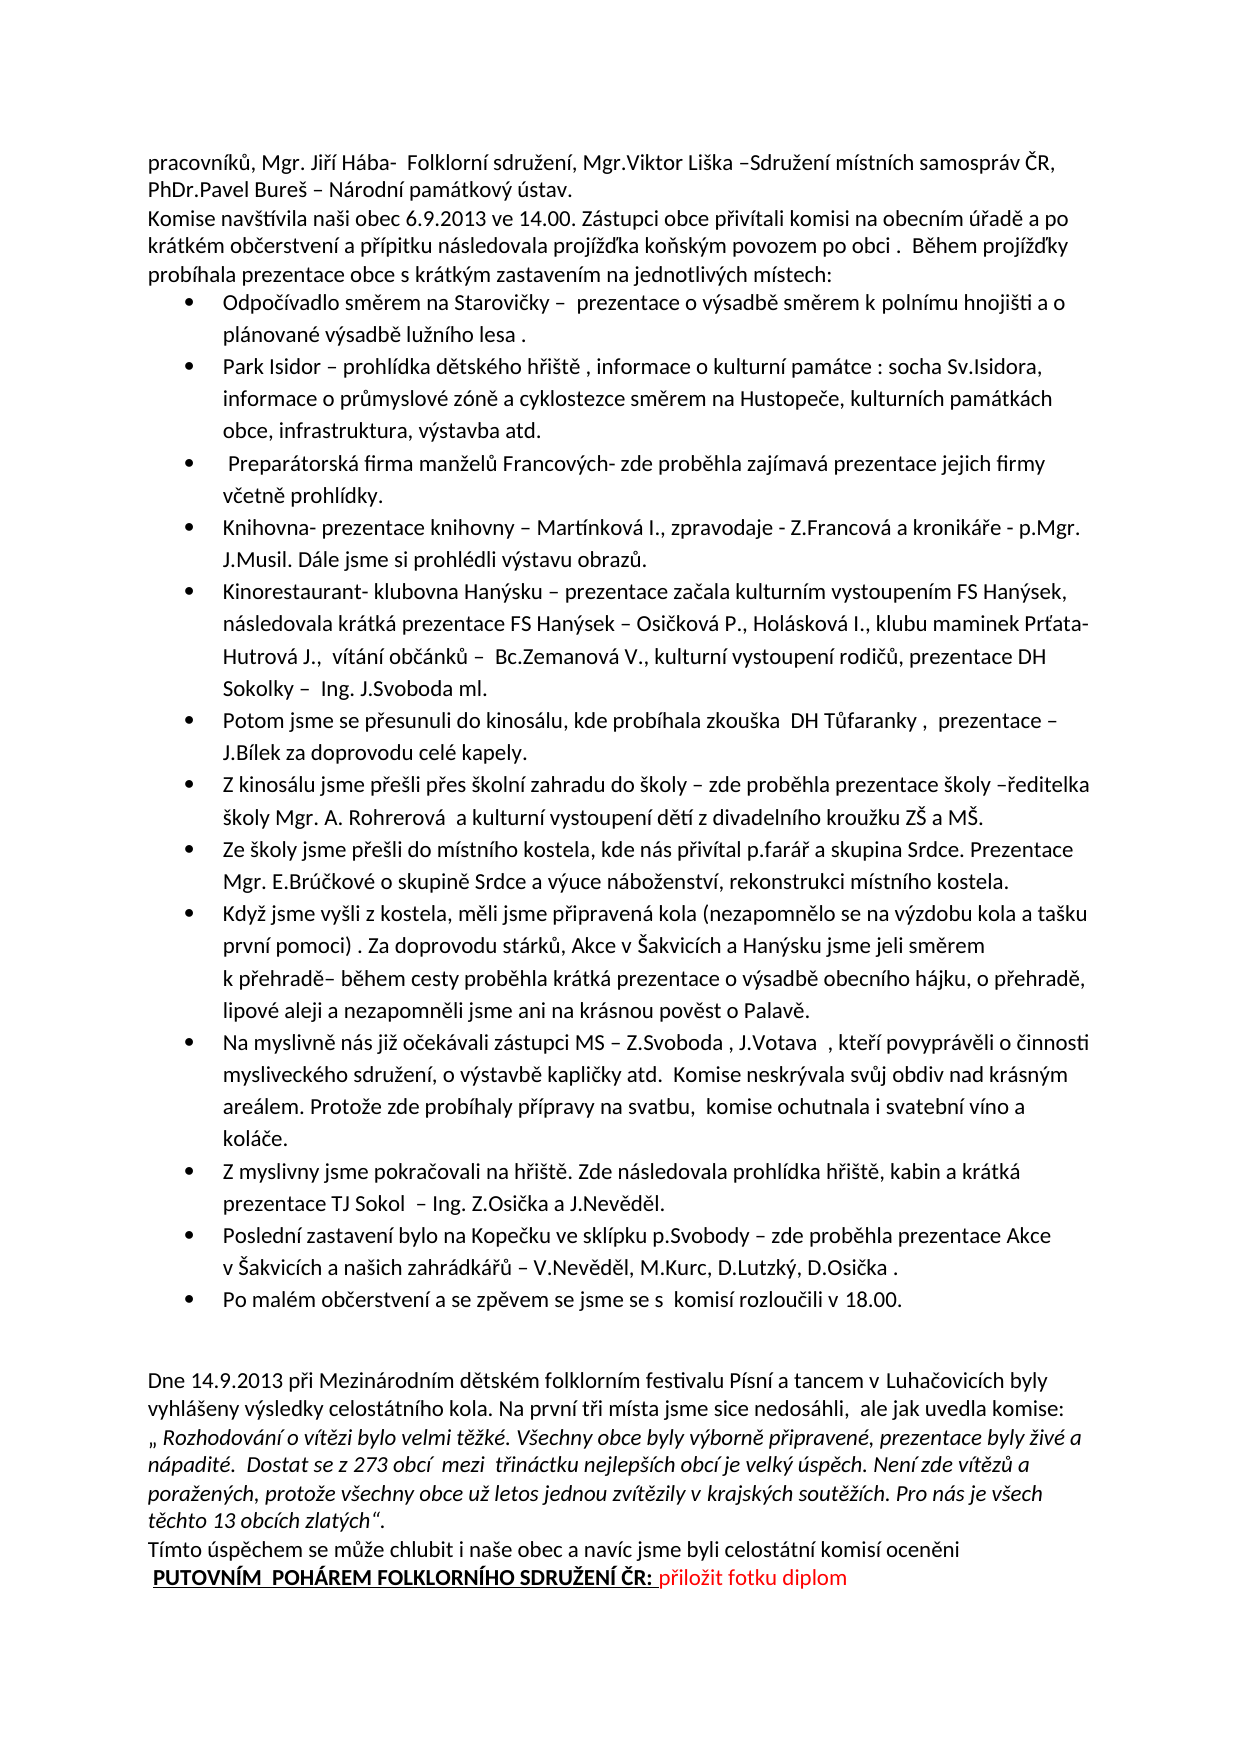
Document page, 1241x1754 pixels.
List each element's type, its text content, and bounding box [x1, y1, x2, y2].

list Ze školy jsme přešli do místního kostela, kde nás přivítal p.farář a skupina Srdce. Prezentace Mgr. E.Brúčkové o skupině Srdce a výuce náboženství, rekonstrukci místního kostela. [185, 835, 1093, 895]
list Z myslivny jsme pokračovali na hřiště. Zde následovala prohlídka hřiště, kabin a krátká prezentace TJ Sokol – Ing. Z.Osička a J.Nevěděl. [185, 1157, 1093, 1217]
list Po malém občerstvení a se zpěvem se jsme se s komisí rozloučili v 18.00. [185, 1286, 1093, 1313]
list Kinorestaurant- klubovna Hanýsku – prezentace začala kulturním vystoupením FS Hanýsek, následovala krátká prezentace FS Hanýsek – Osičková P., Holásková I., klubu maminek Prťata- Hutrová J., vítání občánků – Bc.Zemanová V., kulturní vystoupení rodičů, prezentace DH Sokolky – Ing. J.Svoboda ml. [185, 577, 1093, 702]
text Tímto úspěchem se může chlubit i naše obec a navíc jsme byli celostátní komisí oceněni [148, 1535, 1093, 1563]
list Odpočívadlo směrem na Starovičky – prezentace o výsadbě směrem k polnímu hnojišti a o plánované výsadbě lužního lesa . [185, 288, 1093, 348]
text Dne 14.9.2013 při Mezinárodním dětském folklorním festivalu Písní a tancem v Luhačovicích byly vyhlášeny výsledky celostátního kola. Na první tři místa jsme sice nedosáhli, ale jak uvedla komise: „ Rozhodování o vítězi bylo velmi těžké. Všechny obce byly výborně připravené, prezentace byly živé a nápadité. Dostat se z 273 obcí mezi třináctku nejlepších obcí je velký úspěch. Není zde vítězů a poražených, protože všechny obce už letos jednou zvítězily v krajských soutěžích. Pro nás je všech těchto 13 obcích zlatých“. [148, 1367, 1093, 1535]
list Když jsme vyšli z kostela, měli jsme připravená kola (nezapomnělo se na výzdobu kola a tašku první pomoci) . Za doprovodu stárků, Akce v Šakvicích a Hanýsku jsme jeli směrem k přehradě– během cesty proběhla krátká prezentace o výsadbě obecního hájku, o přehradě, lipové aleji a nezapomněli jsme ani na krásnou pověst o Palavě. [185, 899, 1093, 1024]
list Potom jsme se přesunuli do kinosálu, kde probíhala zkouška DH Tůfaranky , prezentace – J.Bílek za doprovodu celé kapely. [185, 706, 1093, 766]
list Knihovna- prezentace knihovny – Martínková I., zpravodaje - Z.Francová a kronikáře - p.Mgr. J.Musil. Dále jsme si prohlédli výstavu obrazů. [185, 513, 1093, 573]
list Park Isidor – prohlídka dětského hřiště , informace o kulturní památce : socha Sv.Isidora, informace o průmyslové zóně a cyklostezce směrem na Hustopeče, kulturních památkách obce, infrastruktura, výstavba atd. [185, 352, 1093, 444]
text PUTOVNÍM POHÁREM FOLKLORNÍHO SDRUŽENÍ ČR: přiložit fotku diplom [148, 1563, 1093, 1591]
list Poslední zastavení bylo na Kopečku ve sklípku p.Svobody – zde proběhla prezentace Akce v Šakvicích a našich zahrádkářů – V.Nevěděl, M.Kurc, D.Lutzký, D.Osička . [185, 1221, 1093, 1281]
list Na myslivně nás již očekávali zástupci MS – Z.Svoboda , J.Votava , kteří povyprávěli o činnosti mysliveckého sdružení, o výstavbě kapličky atd. Komise neskrývala svůj obdiv nad krásným areálem. Protože zde probíhaly přípravy na svatbu, komise ochutnala i svatební víno a koláče. [185, 1028, 1093, 1153]
list Z kinosálu jsme přešli přes školní zahradu do školy – zde proběhla prezentace školy –ředitelka školy Mgr. A. Rohrerová a kulturní vystoupení dětí z divadelního kroužku ZŠ a MŠ. [185, 771, 1093, 831]
text Komise navštívila naši obec 6.9.2013 ve 14.00. Zástupci obce přivítali komisi na obecním úřadě a po krátkém občerstvení a přípitku následovala projížďka koňským povozem po obci . Během projížďky probíhala prezentace obce s krátkým zastavením na jednotlivých místech: [148, 204, 1093, 288]
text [148, 148, 1093, 204]
list Preparátorská firma manželů Francových- zde proběhla zajímavá prezentace jejich firmy včetně prohlídky. [185, 449, 1093, 509]
